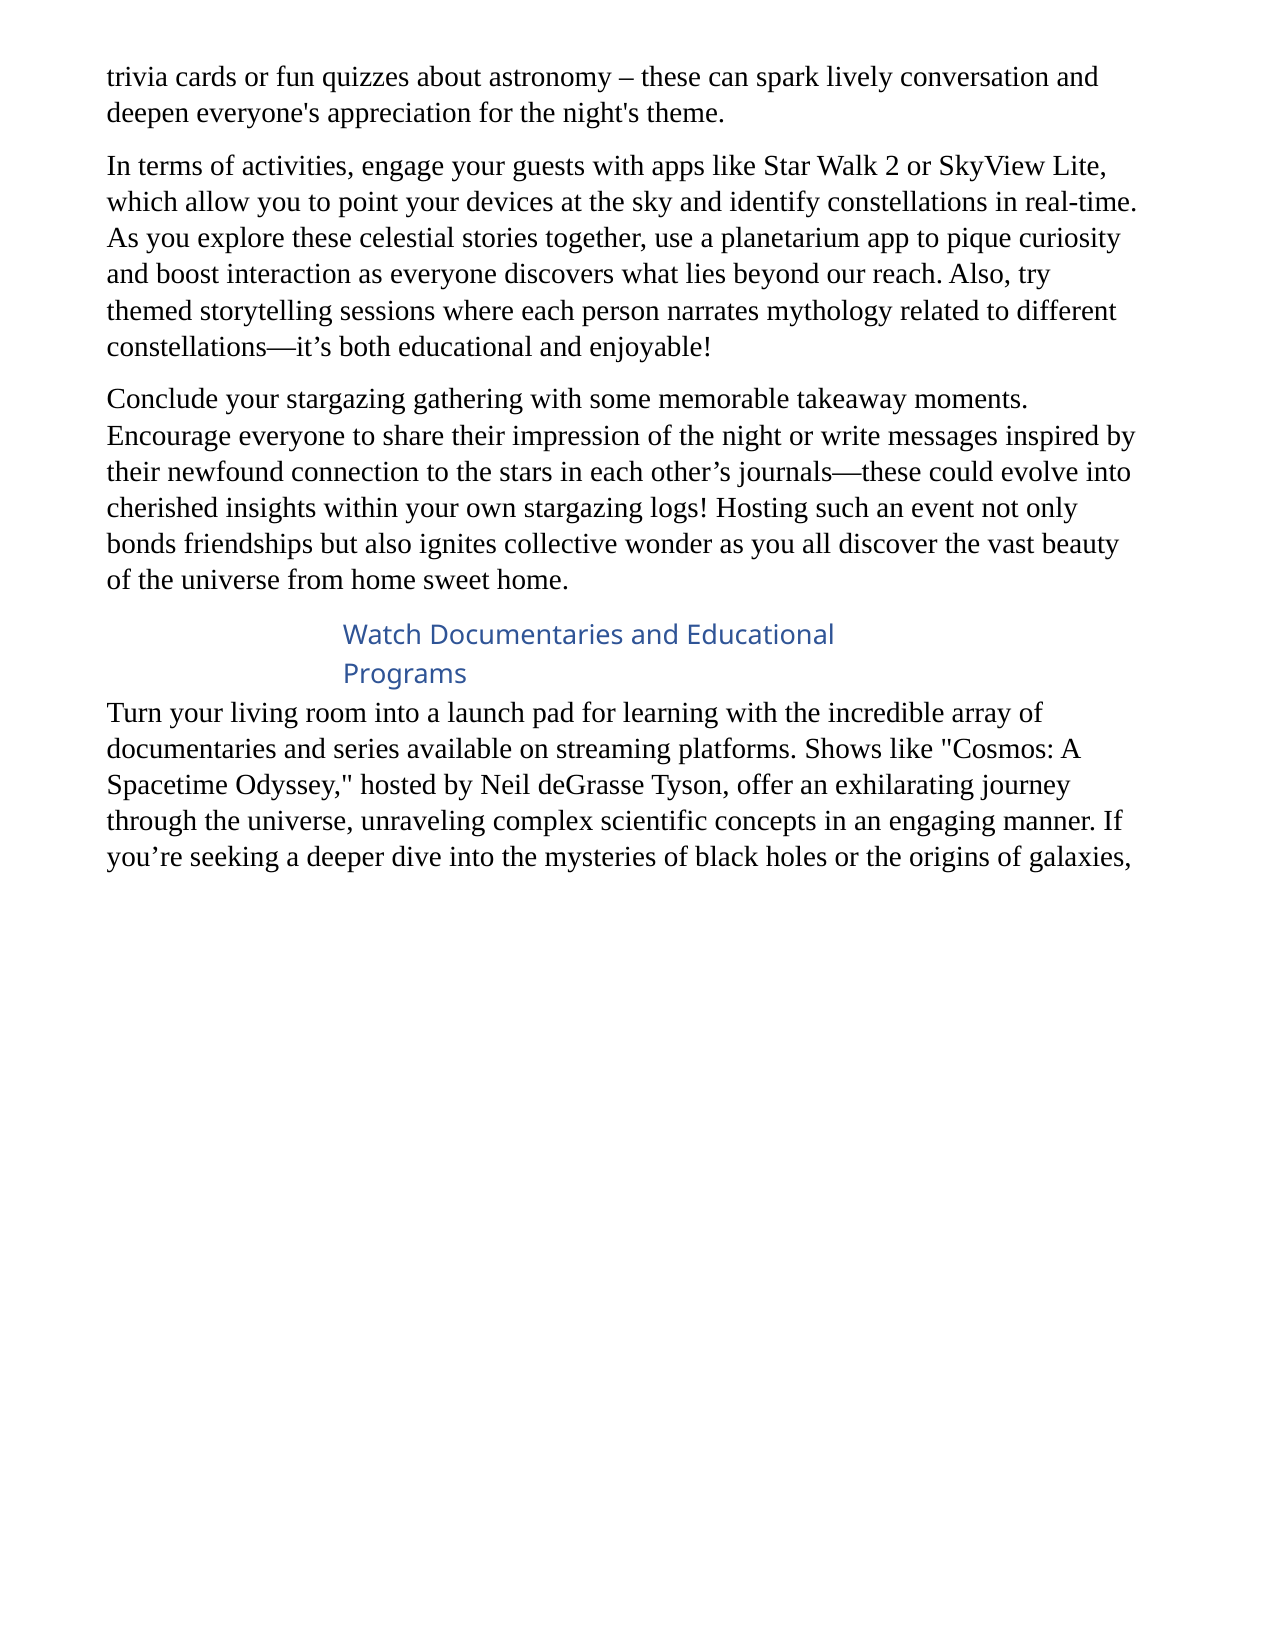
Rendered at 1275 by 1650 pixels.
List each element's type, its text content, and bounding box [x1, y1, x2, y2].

text Conclude your stargazing gathering with some memorable takeaway moments. Encourage everyone to share their impression of the night or write messages inspired by their newfound connection to the stars in each other’s journals—these could evolve into cherished insights within your own stargazing logs! Hosting such an event not only bonds friendships but also ignites collective wonder as you all discover the vast beauty of the universe from home sweet home. [106, 382, 1140, 596]
text Once you have that ambiance figured out, think about some celestial-themed snacks. You can bake star-shaped cookies or prepare "comet" popcorn balls that are sure to be a hit. For drinks, consider serving galaxy-inspired cocktails or shimmering mocktails that tie into the theme of exploring outer space. Don't forget to provide some handy cosmic trivia cards or fun quizzes about astronomy – these can spark lively conversation and deepen everyone's appreciation for the night's theme. [106, 59, 1140, 129]
text Turn your living room into a launch pad for learning with the incredible array of documentaries and series available on streaming platforms. Shows like "Cosmos: A Spacetime Odyssey," hosted by Neil deGrasse Tyson, offer an exhilarating journey through the universe, unraveling complex scientific concepts in an engaging manner. If you’re seeking a deeper dive into the mysteries of black holes or the origins of galaxies, "The Universe" series provides an expansive view that’s both visually stunning and intellectually stimulating. [106, 695, 1140, 873]
subtitle Watch Documentaries and Educational Programs [343, 615, 933, 692]
text In terms of activities, engage your guests with apps like Star Walk 2 or SkyView Lite, which allow you to point your devices at the sky and identify constellations in real-time. As you explore these celestial stories together, use a planetarium app to pique curiosity and boost interaction as everyone discovers what lies beyond our reach. Also, try themed storytelling sessions where each person narrates mythology related to different constellations—it’s both educational and enjoyable! [106, 148, 1140, 362]
